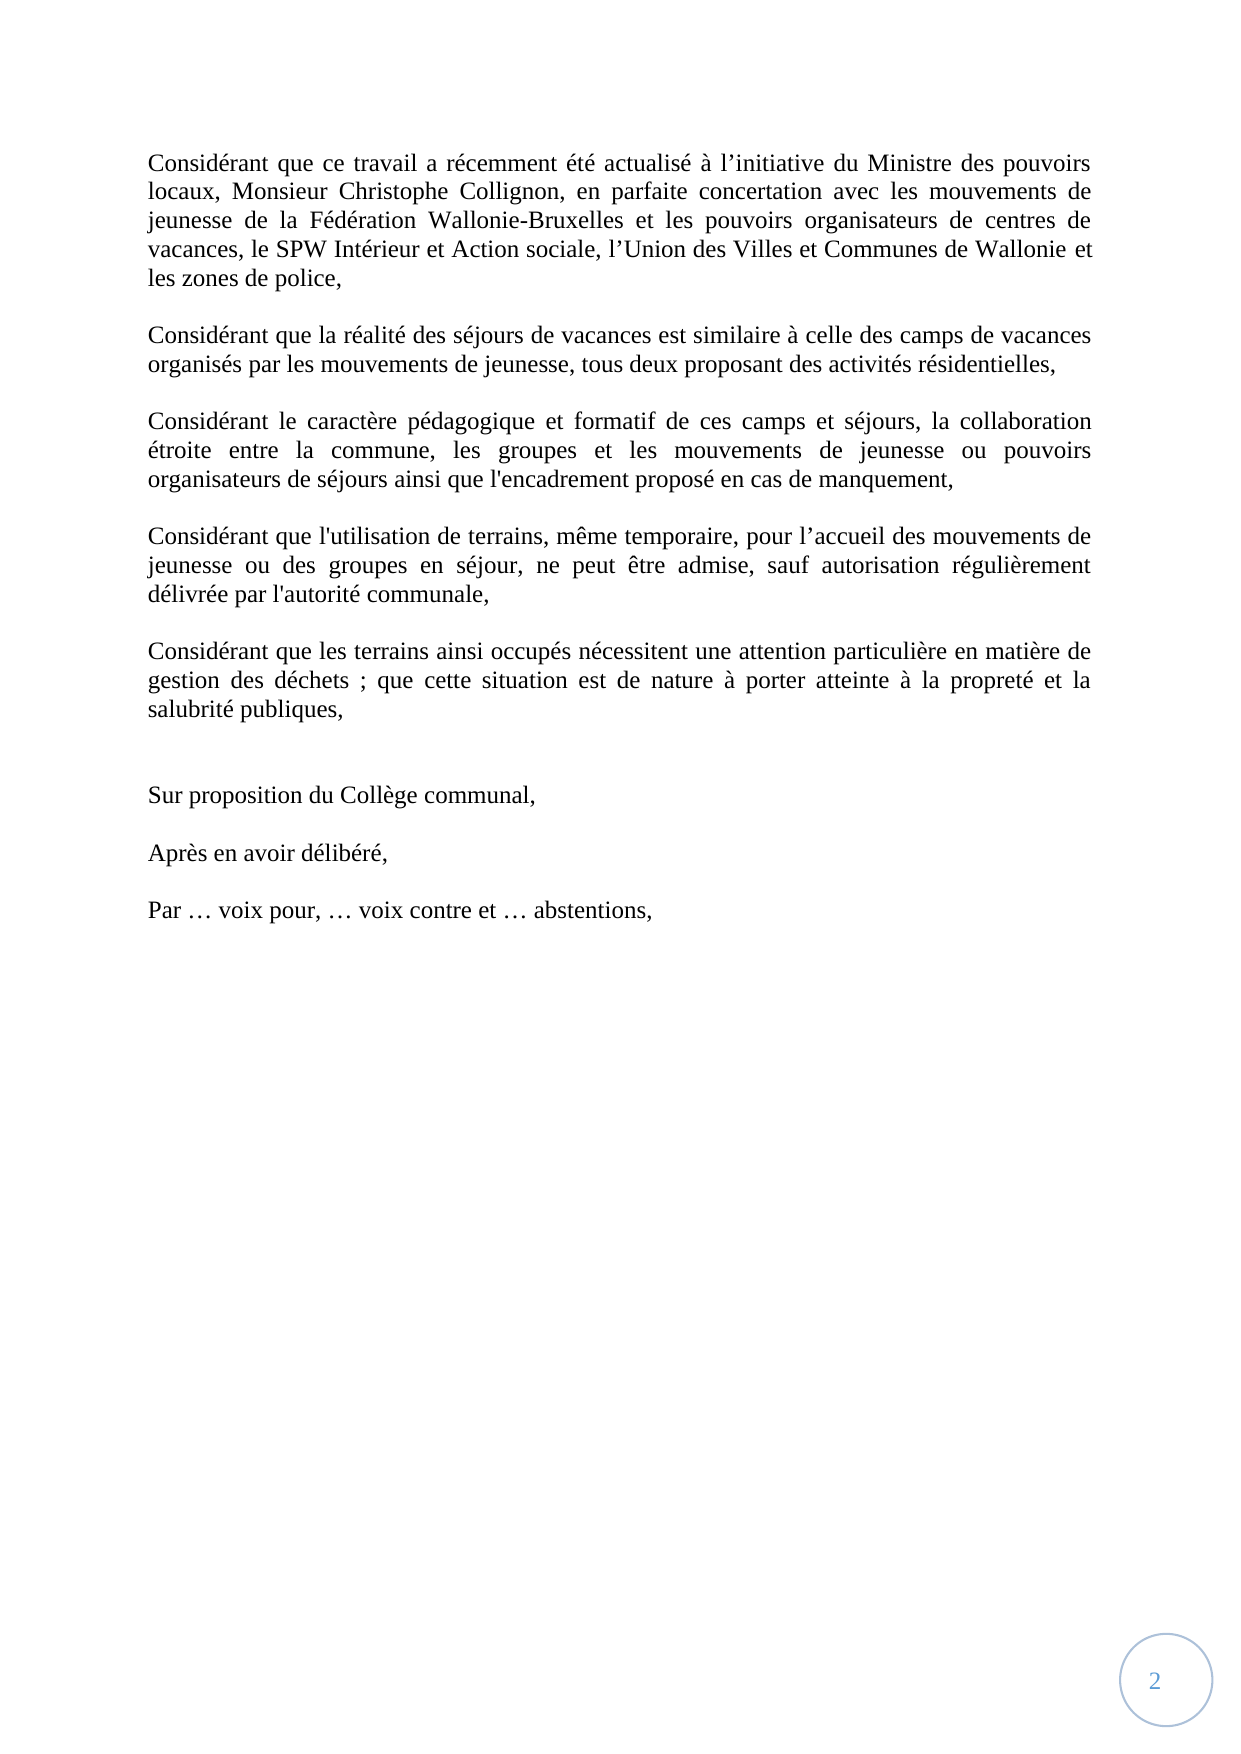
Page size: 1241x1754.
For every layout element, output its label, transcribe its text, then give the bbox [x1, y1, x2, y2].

text Après en avoir délibéré, [148, 838, 1093, 866]
text Sur proposition du Collège communal, [148, 780, 1093, 809]
text Considérant le caractère pédagogique et formatif de ces camps et séjours, la collaboration étroite entre la commune, les groupes et les mouvements de jeunesse ou pouvoirs organisateurs de séjours ainsi que l'encadrement proposé en cas de manquement, [148, 406, 1093, 493]
text Par … voix pour, … voix contre et … abstentions, [148, 895, 1093, 924]
text Considérant que l'utilisation de terrains, même temporaire, pour l’accueil des mouvements de jeunesse ou des groupes en séjour, ne peut être admise, sauf autorisation régulièrement délivrée par l'autorité communale, [148, 521, 1093, 608]
text Considérant que la réalité des séjours de vacances est similaire à celle des camps de vacances organisés par les mouvements de jeunesse, tous deux proposant des activités résidentielles, [148, 320, 1093, 378]
text Considérant que les terrains ainsi occupés nécessitent une attention particulière en matière de gestion des déchets ; que cette situation est de nature à porter atteinte à la propreté et la salubrité publiques, [148, 636, 1093, 723]
text Considérant que ce travail a récemment été actualisé à l’initiative du Ministre des pouvoirs locaux, Monsieur Christophe Collignon, en parfaite concertation avec les mouvements de jeunesse de la Fédération Wallonie-Bruxelles et les pouvoirs organisateurs de centres de vacances, le SPW Intérieur et Action sociale, l’Union des Villes et Communes de Wallonie et les zones de police, [148, 148, 1093, 291]
